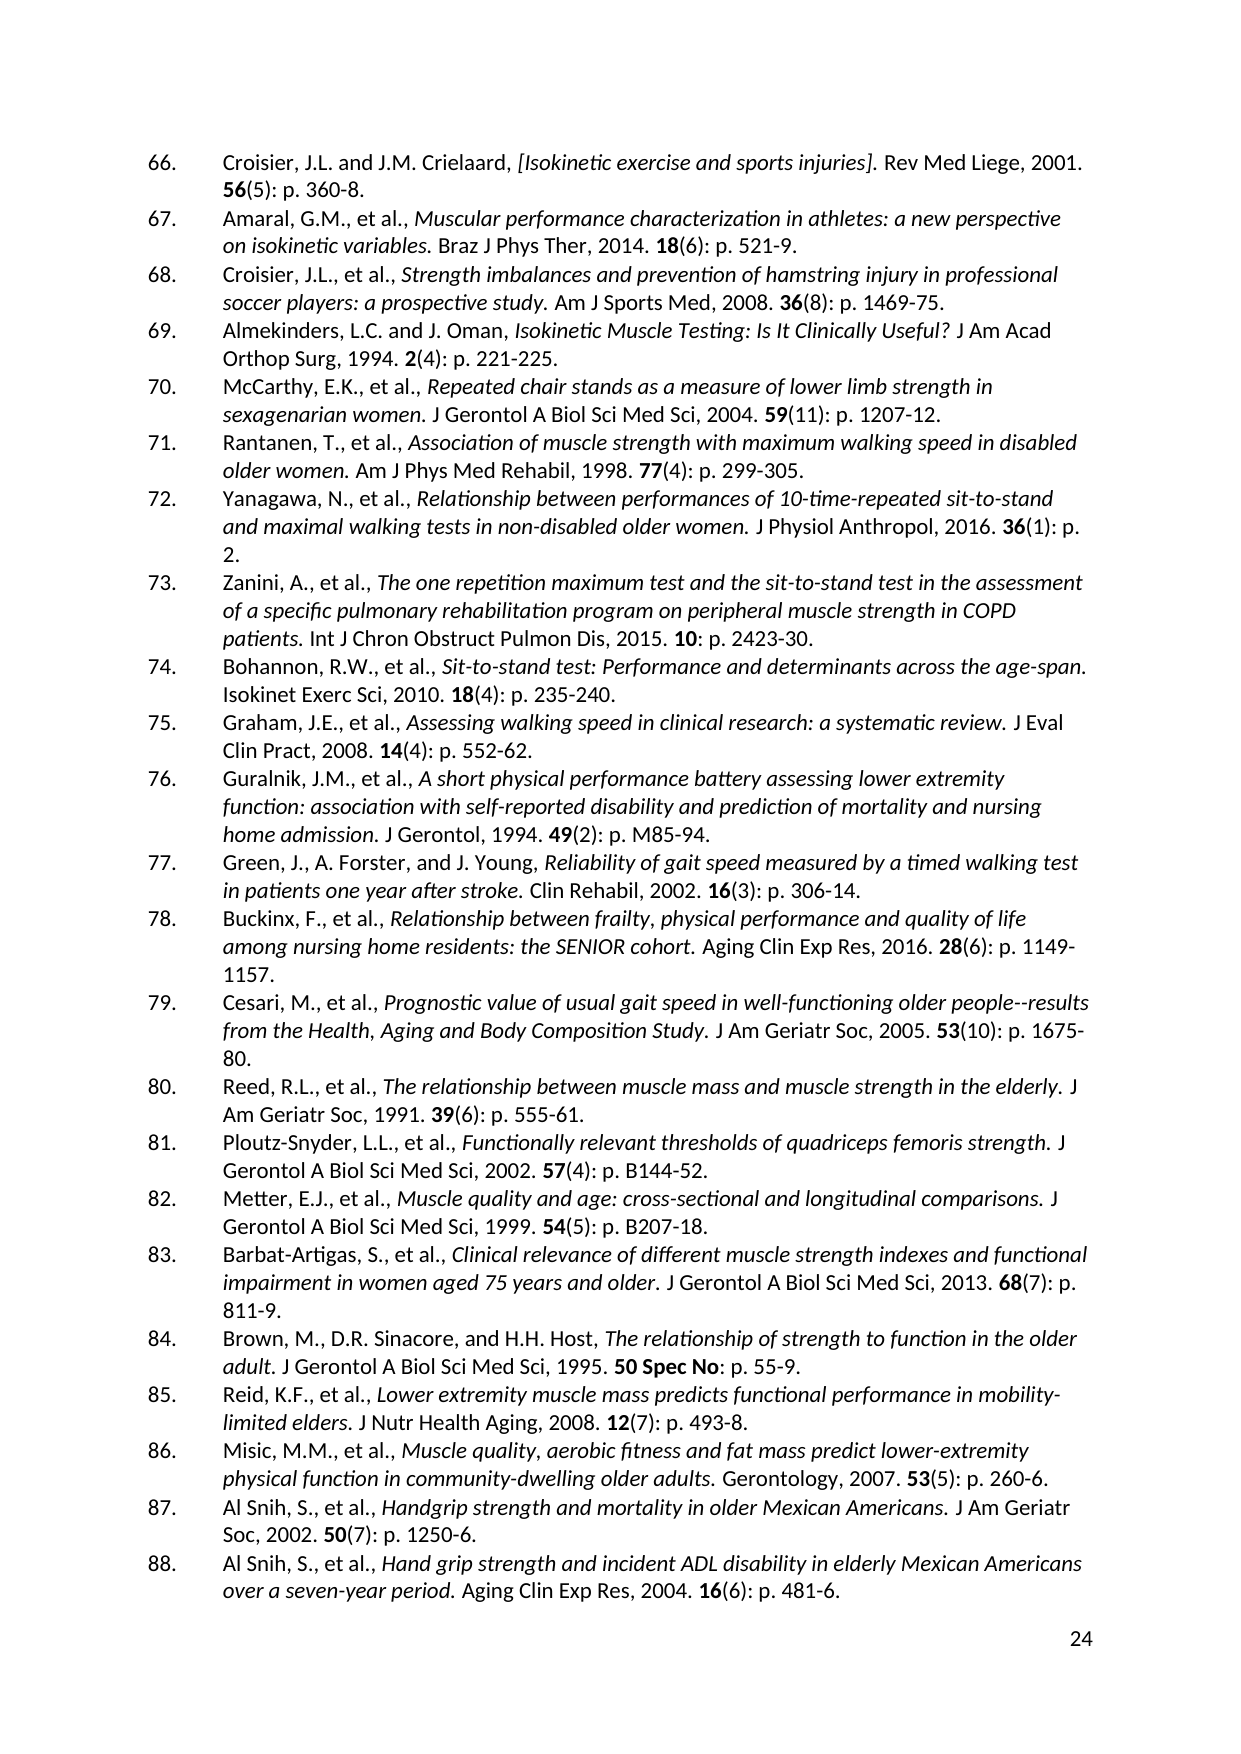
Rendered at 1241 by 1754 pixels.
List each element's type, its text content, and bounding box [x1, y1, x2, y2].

text 84. Brown, M., D.R. Sinacore, and H.H. Host, The relationship of strength to function in the older adult. J Gerontol A Biol Sci Med Sci, 1995. 50 Spec No: p. 55-9. [148, 1324, 1093, 1381]
text 68. Croisier, J.L., et al., Strength imbalances and prevention of hamstring injury in professional soccer players: a prospective study. Am J Sports Med, 2008. 36(8): p. 1469-75. [148, 260, 1093, 316]
text 76. Guralnik, J.M., et al., A short physical performance battery assessing lower extremity function: association with self-reported disability and prediction of mortality and nursing home admission. J Gerontol, 1994. 49(2): p. M85-94. [148, 764, 1093, 848]
text 75. Graham, J.E., et al., Assessing walking speed in clinical research: a systematic review. J Eval Clin Pract, 2008. 14(4): p. 552-62. [148, 708, 1093, 764]
text 79. Cesari, M., et al., Prognostic value of usual gait speed in well-functioning older people--results from the Health, Aging and Body Composition Study. J Am Geriatr Soc, 2005. 53(10): p. 1675-80. [148, 988, 1093, 1072]
text 69. Almekinders, L.C. and J. Oman, Isokinetic Muscle Testing: Is It Clinically Useful? J Am Acad Orthop Surg, 1994. 2(4): p. 221-225. [148, 316, 1093, 372]
text 80. Reed, R.L., et al., The relationship between muscle mass and muscle strength in the elderly. J Am Geriatr Soc, 1991. 39(6): p. 555-61. [148, 1072, 1093, 1128]
text 85. Reid, K.F., et al., Lower extremity muscle mass predicts functional performance in mobility-limited elders. J Nutr Health Aging, 2008. 12(7): p. 493-8. [148, 1381, 1093, 1437]
text 73. Zanini, A., et al., The one repetition maximum test and the sit-to-stand test in the assessment of a specific pulmonary rehabilitation program on peripheral muscle strength in COPD patients. Int J Chron Obstruct Pulmon Dis, 2015. 10: p. 2423-30. [148, 568, 1093, 652]
text 70. McCarthy, E.K., et al., Repeated chair stands as a measure of lower limb strength in sexagenarian women. J Gerontol A Biol Sci Med Sci, 2004. 59(11): p. 1207-12. [148, 372, 1093, 428]
text 88. Al Snih, S., et al., Hand grip strength and incident ADL disability in elderly Mexican Americans over a seven-year period. Aging Clin Exp Res, 2004. 16(6): p. 481-6. [148, 1549, 1093, 1605]
text 82. Metter, E.J., et al., Muscle quality and age: cross-sectional and longitudinal comparisons. J Gerontol A Biol Sci Med Sci, 1999. 54(5): p. B207-18. [148, 1184, 1093, 1240]
text 71. Rantanen, T., et al., Association of muscle strength with maximum walking speed in disabled older women. Am J Phys Med Rehabil, 1998. 77(4): p. 299-305. [148, 428, 1093, 484]
text 81. Ploutz-Snyder, L.L., et al., Functionally relevant thresholds of quadriceps femoris strength. J Gerontol A Biol Sci Med Sci, 2002. 57(4): p. B144-52. [148, 1128, 1093, 1184]
text 86. Misic, M.M., et al., Muscle quality, aerobic fitness and fat mass predict lower-extremity physical function in community-dwelling older adults. Gerontology, 2007. 53(5): p. 260-6. [148, 1437, 1093, 1493]
text 77. Green, J., A. Forster, and J. Young, Reliability of gait speed measured by a timed walking test in patients one year after stroke. Clin Rehabil, 2002. 16(3): p. 306-14. [148, 848, 1093, 904]
text 66. Croisier, J.L. and J.M. Crielaard, [Isokinetic exercise and sports injuries]. Rev Med Liege, 2001. 56(5): p. 360-8. [148, 148, 1093, 204]
text 83. Barbat-Artigas, S., et al., Clinical relevance of different muscle strength indexes and functional impairment in women aged 75 years and older. J Gerontol A Biol Sci Med Sci, 2013. 68(7): p. 811-9. [148, 1240, 1093, 1324]
text 87. Al Snih, S., et al., Handgrip strength and mortality in older Mexican Americans. J Am Geriatr Soc, 2002. 50(7): p. 1250-6. [148, 1493, 1093, 1549]
text 72. Yanagawa, N., et al., Relationship between performances of 10-time-repeated sit-to-stand and maximal walking tests in non-disabled older women. J Physiol Anthropol, 2016. 36(1): p. 2. [148, 484, 1093, 568]
text 67. Amaral, G.M., et al., Muscular performance characterization in athletes: a new perspective on isokinetic variables. Braz J Phys Ther, 2014. 18(6): p. 521-9. [148, 204, 1093, 260]
text 74. Bohannon, R.W., et al., Sit-to-stand test: Performance and determinants across the age-span. Isokinet Exerc Sci, 2010. 18(4): p. 235-240. [148, 652, 1093, 708]
text 78. Buckinx, F., et al., Relationship between frailty, physical performance and quality of life among nursing home residents: the SENIOR cohort. Aging Clin Exp Res, 2016. 28(6): p. 1149-1157. [148, 904, 1093, 988]
